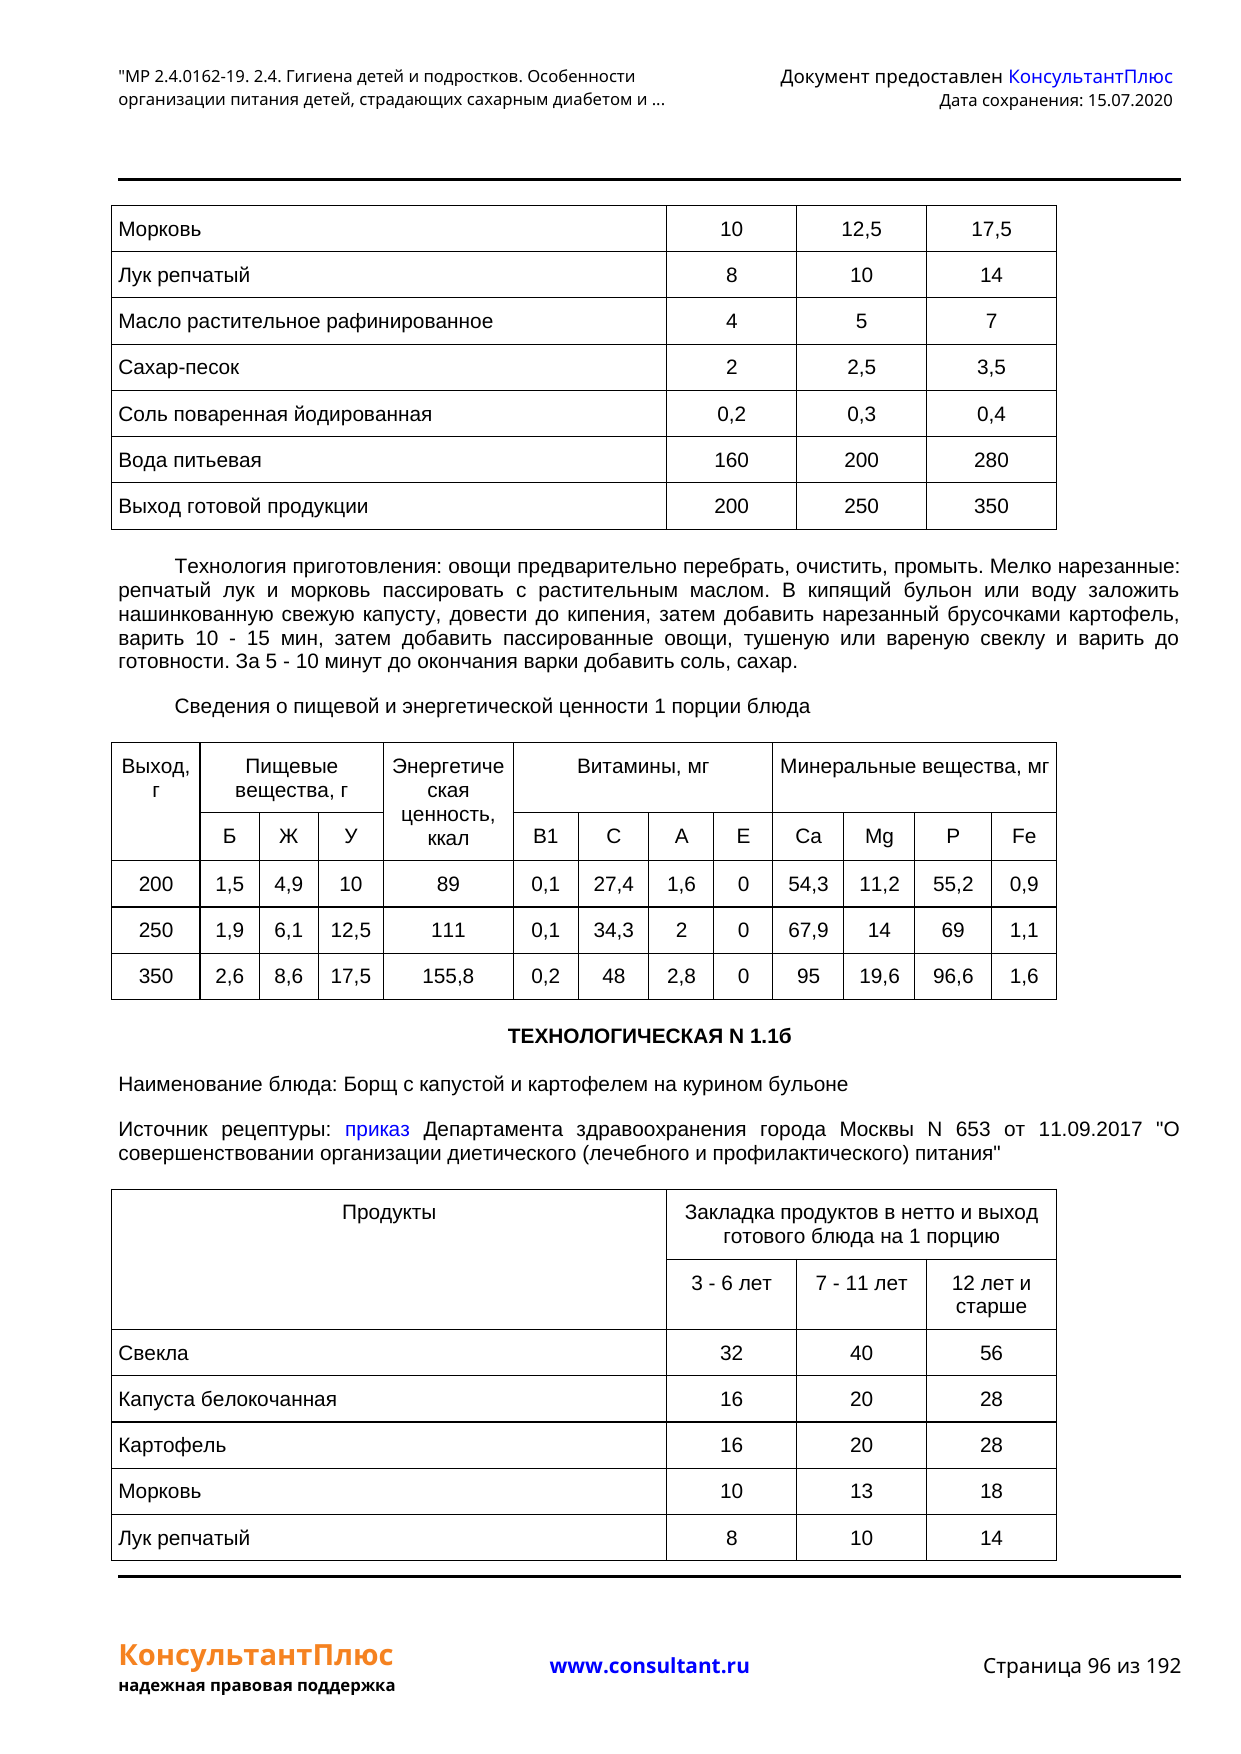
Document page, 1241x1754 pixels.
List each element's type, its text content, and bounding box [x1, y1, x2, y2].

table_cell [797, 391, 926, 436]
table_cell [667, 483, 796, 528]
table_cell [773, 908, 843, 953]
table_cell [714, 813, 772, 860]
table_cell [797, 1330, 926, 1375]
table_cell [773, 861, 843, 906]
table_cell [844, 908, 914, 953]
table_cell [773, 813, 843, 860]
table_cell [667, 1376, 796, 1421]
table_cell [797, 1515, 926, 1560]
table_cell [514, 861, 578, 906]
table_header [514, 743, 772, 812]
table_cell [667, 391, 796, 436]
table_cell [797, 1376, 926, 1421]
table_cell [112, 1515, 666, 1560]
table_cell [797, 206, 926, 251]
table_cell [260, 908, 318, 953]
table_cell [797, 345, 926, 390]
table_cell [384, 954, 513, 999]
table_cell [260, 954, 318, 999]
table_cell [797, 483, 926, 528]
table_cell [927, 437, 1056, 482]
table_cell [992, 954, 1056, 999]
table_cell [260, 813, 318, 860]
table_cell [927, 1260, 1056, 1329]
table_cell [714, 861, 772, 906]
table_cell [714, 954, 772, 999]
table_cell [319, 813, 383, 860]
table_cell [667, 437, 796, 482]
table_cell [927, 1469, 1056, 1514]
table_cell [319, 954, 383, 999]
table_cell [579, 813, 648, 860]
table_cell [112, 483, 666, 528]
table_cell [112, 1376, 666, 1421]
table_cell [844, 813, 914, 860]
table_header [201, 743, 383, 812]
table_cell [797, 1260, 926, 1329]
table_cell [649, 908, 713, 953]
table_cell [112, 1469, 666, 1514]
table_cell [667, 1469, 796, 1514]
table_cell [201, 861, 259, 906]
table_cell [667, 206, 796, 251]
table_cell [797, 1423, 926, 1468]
text Сведения о пищевой и энергетической ценности 1 порции блюда [118, 694, 1181, 718]
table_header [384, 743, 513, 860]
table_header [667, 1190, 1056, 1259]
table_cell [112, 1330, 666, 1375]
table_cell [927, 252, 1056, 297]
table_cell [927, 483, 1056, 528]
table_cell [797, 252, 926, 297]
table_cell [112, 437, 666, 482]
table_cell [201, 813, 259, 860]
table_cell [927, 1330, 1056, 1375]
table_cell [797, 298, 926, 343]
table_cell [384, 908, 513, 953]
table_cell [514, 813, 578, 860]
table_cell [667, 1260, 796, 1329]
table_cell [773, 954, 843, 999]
text Источник рецептуры: приказ Департамента здравоохранения города Москвы N 653 от 11.09.2017 "О совершенствовании организации диетического (лечебного и профилактического) питания" [118, 1117, 1181, 1164]
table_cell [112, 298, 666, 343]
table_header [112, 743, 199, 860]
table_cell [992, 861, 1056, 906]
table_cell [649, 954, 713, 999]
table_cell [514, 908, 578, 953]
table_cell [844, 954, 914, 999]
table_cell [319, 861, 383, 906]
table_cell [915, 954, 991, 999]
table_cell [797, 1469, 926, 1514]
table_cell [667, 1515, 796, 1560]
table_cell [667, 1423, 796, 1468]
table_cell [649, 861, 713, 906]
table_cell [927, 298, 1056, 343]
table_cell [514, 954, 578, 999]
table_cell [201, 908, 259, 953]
text Наименование блюда: Борщ с капустой и картофелем на курином бульоне [118, 1072, 1181, 1096]
text Технология приготовления: овощи предварительно перебрать, очистить, промыть. Мелко нарезанные: репчатый лук и морковь пассировать с растительным маслом. В кипящий бульон или воду заложить нашинкованную свежую капусту, довести до кипения, затем добавить нарезанный брусочками картофель, варить 10 - 15 мин, затем добавить пассированные овощи, тушеную или вареную свеклу и варить до готовности. За 5 - 10 минут до окончания варки добавить соль, сахар. [118, 553, 1181, 673]
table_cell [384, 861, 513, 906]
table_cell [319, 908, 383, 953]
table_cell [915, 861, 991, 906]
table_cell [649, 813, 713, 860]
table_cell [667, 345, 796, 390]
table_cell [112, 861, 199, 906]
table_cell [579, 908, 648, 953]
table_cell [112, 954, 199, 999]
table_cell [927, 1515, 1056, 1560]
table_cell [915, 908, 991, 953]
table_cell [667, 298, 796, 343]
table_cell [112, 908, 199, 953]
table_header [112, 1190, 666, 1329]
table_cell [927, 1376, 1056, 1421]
title ТЕХНОЛОГИЧЕСКАЯ N 1.1б [118, 1024, 1181, 1048]
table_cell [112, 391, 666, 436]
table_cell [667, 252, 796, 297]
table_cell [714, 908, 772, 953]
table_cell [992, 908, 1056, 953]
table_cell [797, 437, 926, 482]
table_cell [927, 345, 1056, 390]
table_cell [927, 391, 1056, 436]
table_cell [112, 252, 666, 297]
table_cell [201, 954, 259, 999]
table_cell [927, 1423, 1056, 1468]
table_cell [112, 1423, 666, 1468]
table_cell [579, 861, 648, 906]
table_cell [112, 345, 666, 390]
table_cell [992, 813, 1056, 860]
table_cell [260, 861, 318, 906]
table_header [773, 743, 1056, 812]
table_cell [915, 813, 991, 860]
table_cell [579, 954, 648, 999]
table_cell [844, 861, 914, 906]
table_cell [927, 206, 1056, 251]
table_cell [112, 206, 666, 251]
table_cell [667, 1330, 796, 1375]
